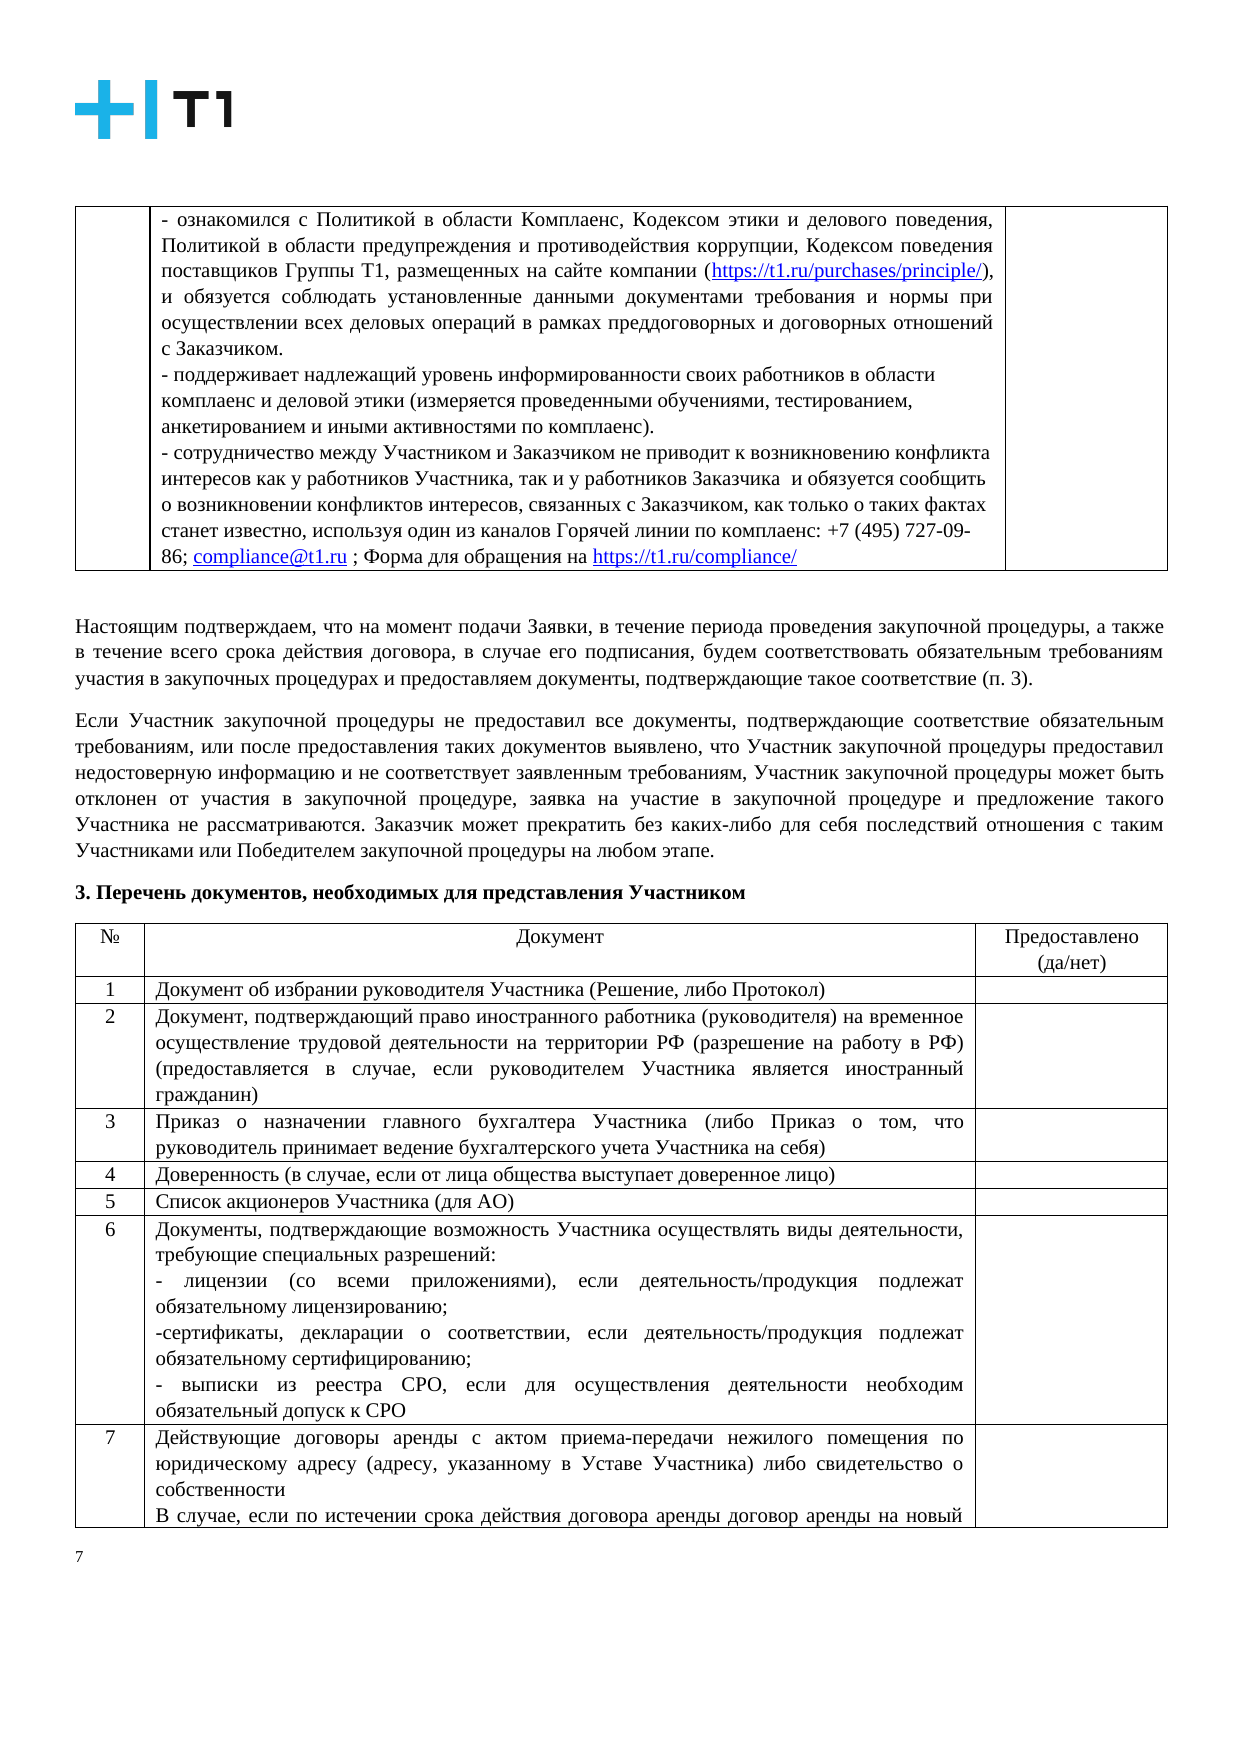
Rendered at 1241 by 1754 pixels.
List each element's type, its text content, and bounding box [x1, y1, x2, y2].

table_cell [976, 977, 1167, 1003]
table_cell Список акционеров Участника (для АО) [145, 1189, 975, 1215]
table_cell 4 [76, 1162, 144, 1188]
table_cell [145, 1425, 975, 1527]
table_header № [76, 924, 144, 976]
table_header Предоставлено (да/нет) [976, 924, 1167, 976]
table_cell Документ об избрании руководителя Участника (Решение, либо Протокол) [145, 977, 975, 1003]
table_cell [976, 1189, 1167, 1215]
table_cell [976, 1216, 1167, 1424]
picture [75, 80, 232, 139]
table_cell [976, 1425, 1167, 1527]
table_cell 2 [76, 1004, 144, 1108]
text Если Участник закупочной процедуры не предоставил все документы, подтверждающие соответствие обязательным требованиям, или после предоставления таких документов выявлено, что Участник закупочной процедуры предоставил недостоверную информацию и не соответствует заявленным требованиям, Участник закупочной процедуры может быть отклонен от участия в закупочной процедуре, заявка на участие в закупочной процедуре и предложение такого Участника не рассматриваются. Заказчик может прекратить без каких-либо для себя последствий отношения с таким Участниками или Победителем закупочной процедуры на любом этапе. [75, 708, 1165, 862]
table_cell [1006, 207, 1167, 570]
table_cell Документы, подтверждающие возможность Участника осуществлять виды деятельности, требующие специальных разрешений: - лицензии (со всеми приложениями), если деятельность/продукция подлежат обязательному лицензированию; -сертификаты, декларации о соответствии, если деятельность/продукция подлежат обязательному сертифицированию; - выписки из реестра СРО, если для осуществления деятельности необходим обязательный допуск к СРО [145, 1216, 975, 1424]
text Настоящим подтверждаем, что на момент подачи Заявки, в течение периода проведения закупочной процедуры, а также в течение всего срока действия договора, в случае его подписания, будем соответствовать обязательным требованиям участия в закупочных процедурах и предоставляем документы, подтверждающие такое соответствие (п. 3). [75, 613, 1165, 689]
table_cell 5 [76, 1189, 144, 1215]
table_cell 7 [76, 1425, 144, 1527]
table_cell Приказ о назначении главного бухгалтера Участника (либо Приказ о том, что руководитель принимает ведение бухгалтерского учета Участника на себя) [145, 1109, 975, 1161]
table_cell Документ, подтверждающий право иностранного работника (руководителя) на временное осуществление трудовой деятельности на территории РФ (разрешение на работу в РФ) (предоставляется в случае, если руководителем Участника является иностранный гражданин) [145, 1004, 975, 1108]
table_cell 1 [76, 977, 144, 1003]
table_cell [976, 1004, 1167, 1108]
table_cell 6 [76, 1216, 144, 1424]
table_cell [151, 207, 1005, 570]
list Перечень документов, необходимых для представления Участником [75, 880, 1165, 904]
table_cell [976, 1109, 1167, 1161]
table_cell 12 [76, 207, 149, 570]
table_header Документ [145, 924, 975, 976]
table_cell 3 [76, 1109, 144, 1161]
table_cell [976, 1162, 1167, 1188]
table_cell Доверенность (в случае, если от лица общества выступает доверенное лицо) [145, 1162, 975, 1188]
